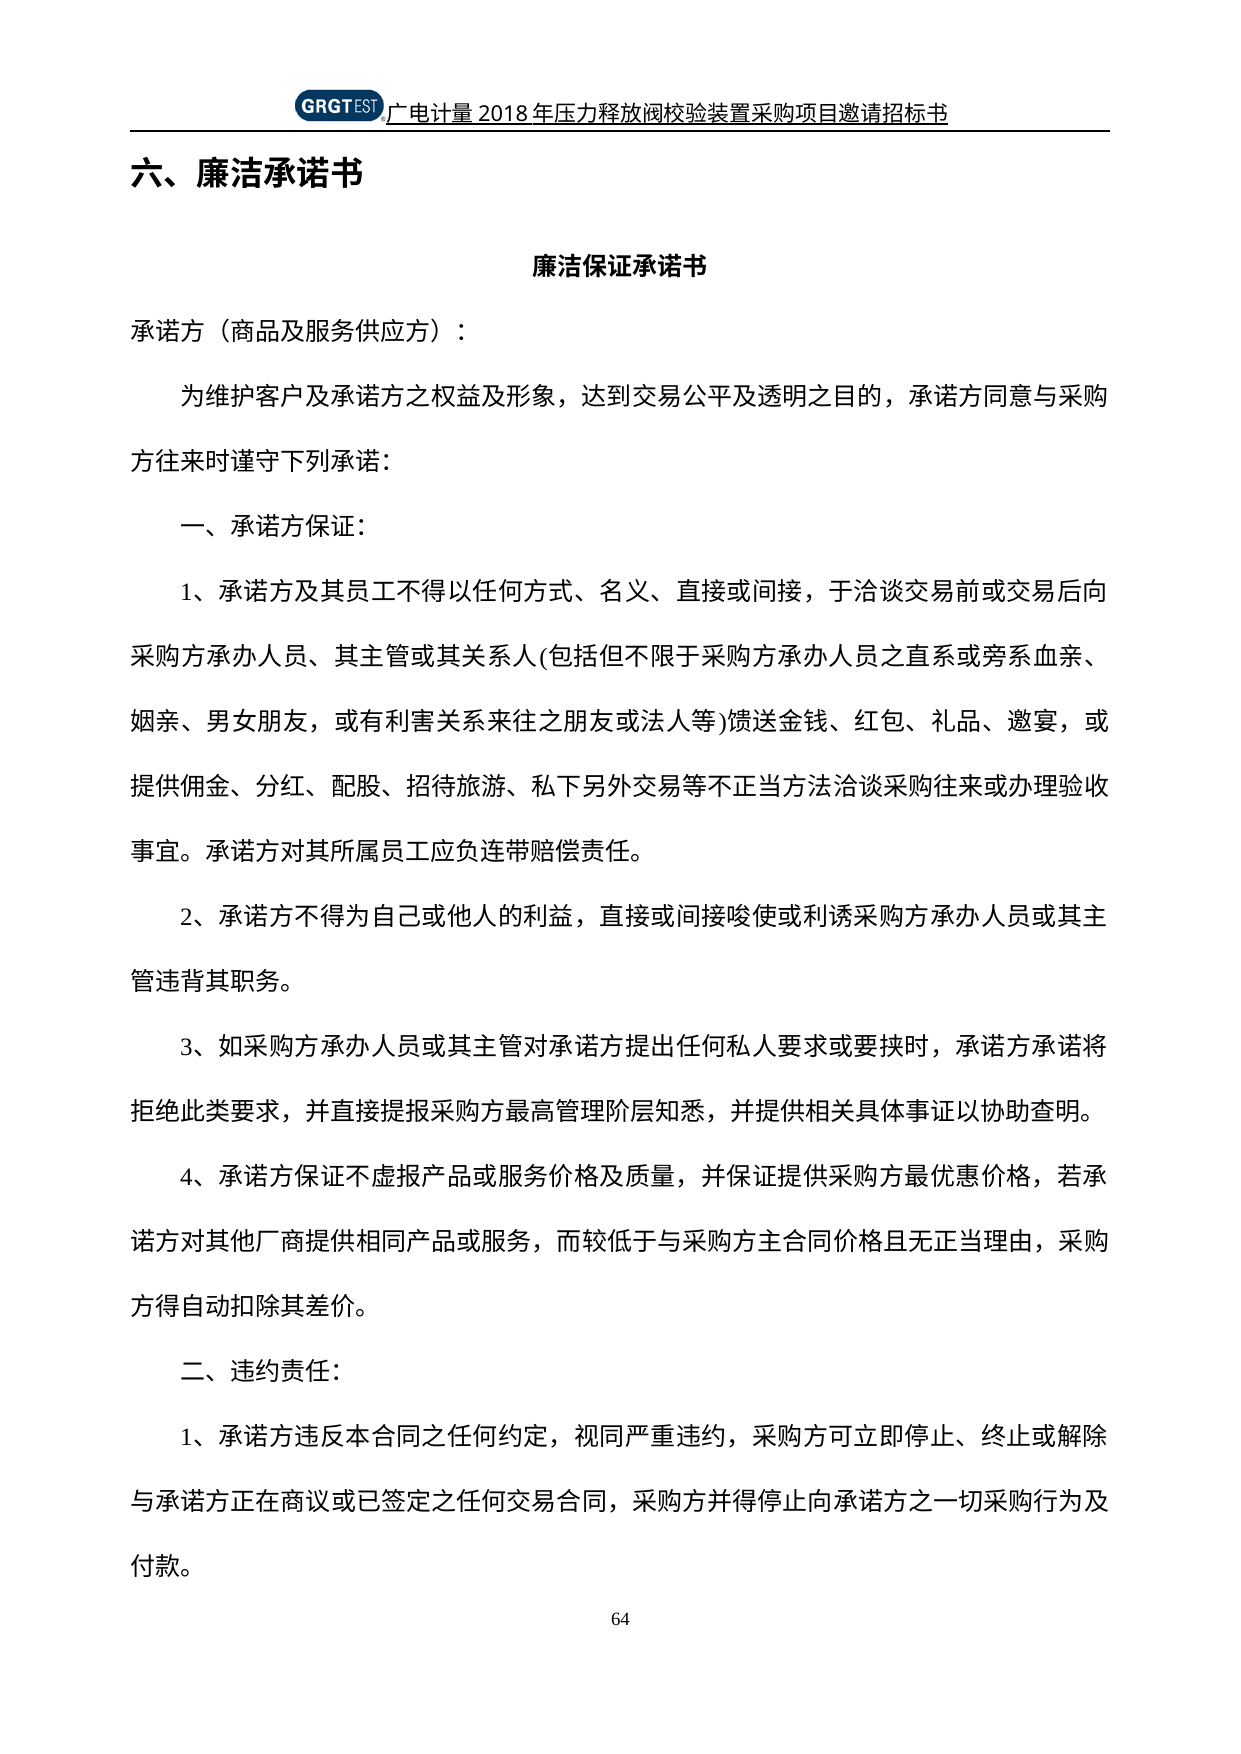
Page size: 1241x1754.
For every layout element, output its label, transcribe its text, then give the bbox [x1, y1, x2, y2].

text 为维护客户及承诺方之权益及形象，达到交易公平及透明之目的，承诺方同意与采购方往来时谨守下列承诺： [130, 362, 1110, 492]
text 二、违约责任： [130, 1337, 1110, 1402]
text 3、如采购方承办人员或其主管对承诺方提出任何私人要求或要挟时，承诺方承诺将拒绝此类要求，并直接提报采购方最高管理阶层知悉，并提供相关具体事证以协助查明。 [130, 1012, 1110, 1142]
subtitle 六、廉洁承诺书 [130, 138, 1110, 203]
text 4、承诺方保证不虚报产品或服务价格及质量，并保证提供采购方最优惠价格，若承诺方对其他厂商提供相同产品或服务，而较低于与采购方主合同价格且无正当理由，采购方得自动扣除其差价。 [130, 1142, 1110, 1337]
text 廉洁保证承诺书 [130, 232, 1110, 297]
text 1、承诺方违反本合同之任何约定，视同严重违约，采购方可立即停止、终止或解除与承诺方正在商议或已签定之任何交易合同，采购方并得停止向承诺方之一切采购行为及付款。 [130, 1402, 1110, 1597]
text 1、承诺方及其员工不得以任何方式、名义、直接或间接，于洽谈交易前或交易后向采购方承办人员、其主管或其关系人(包括但不限于采购方承办人员之直系或旁系血亲、姻亲、男女朋友，或有利害关系来往之朋友或法人等)馈送金钱、红包、礼品、邀宴，或提供佣金、分红、配股、招待旅游、私下另外交易等不正当方法洽谈采购往来或办理验收事宜。承诺方对其所属员工应负连带赔偿责任。 [130, 557, 1110, 882]
text 承诺方（商品及服务供应方）： [130, 297, 1110, 362]
picture [292, 88, 387, 122]
text 一、承诺方保证： [130, 492, 1110, 557]
text 2、承诺方不得为自己或他人的利益，直接或间接唆使或利诱采购方承办人员或其主管违背其职务。 [130, 882, 1110, 1012]
